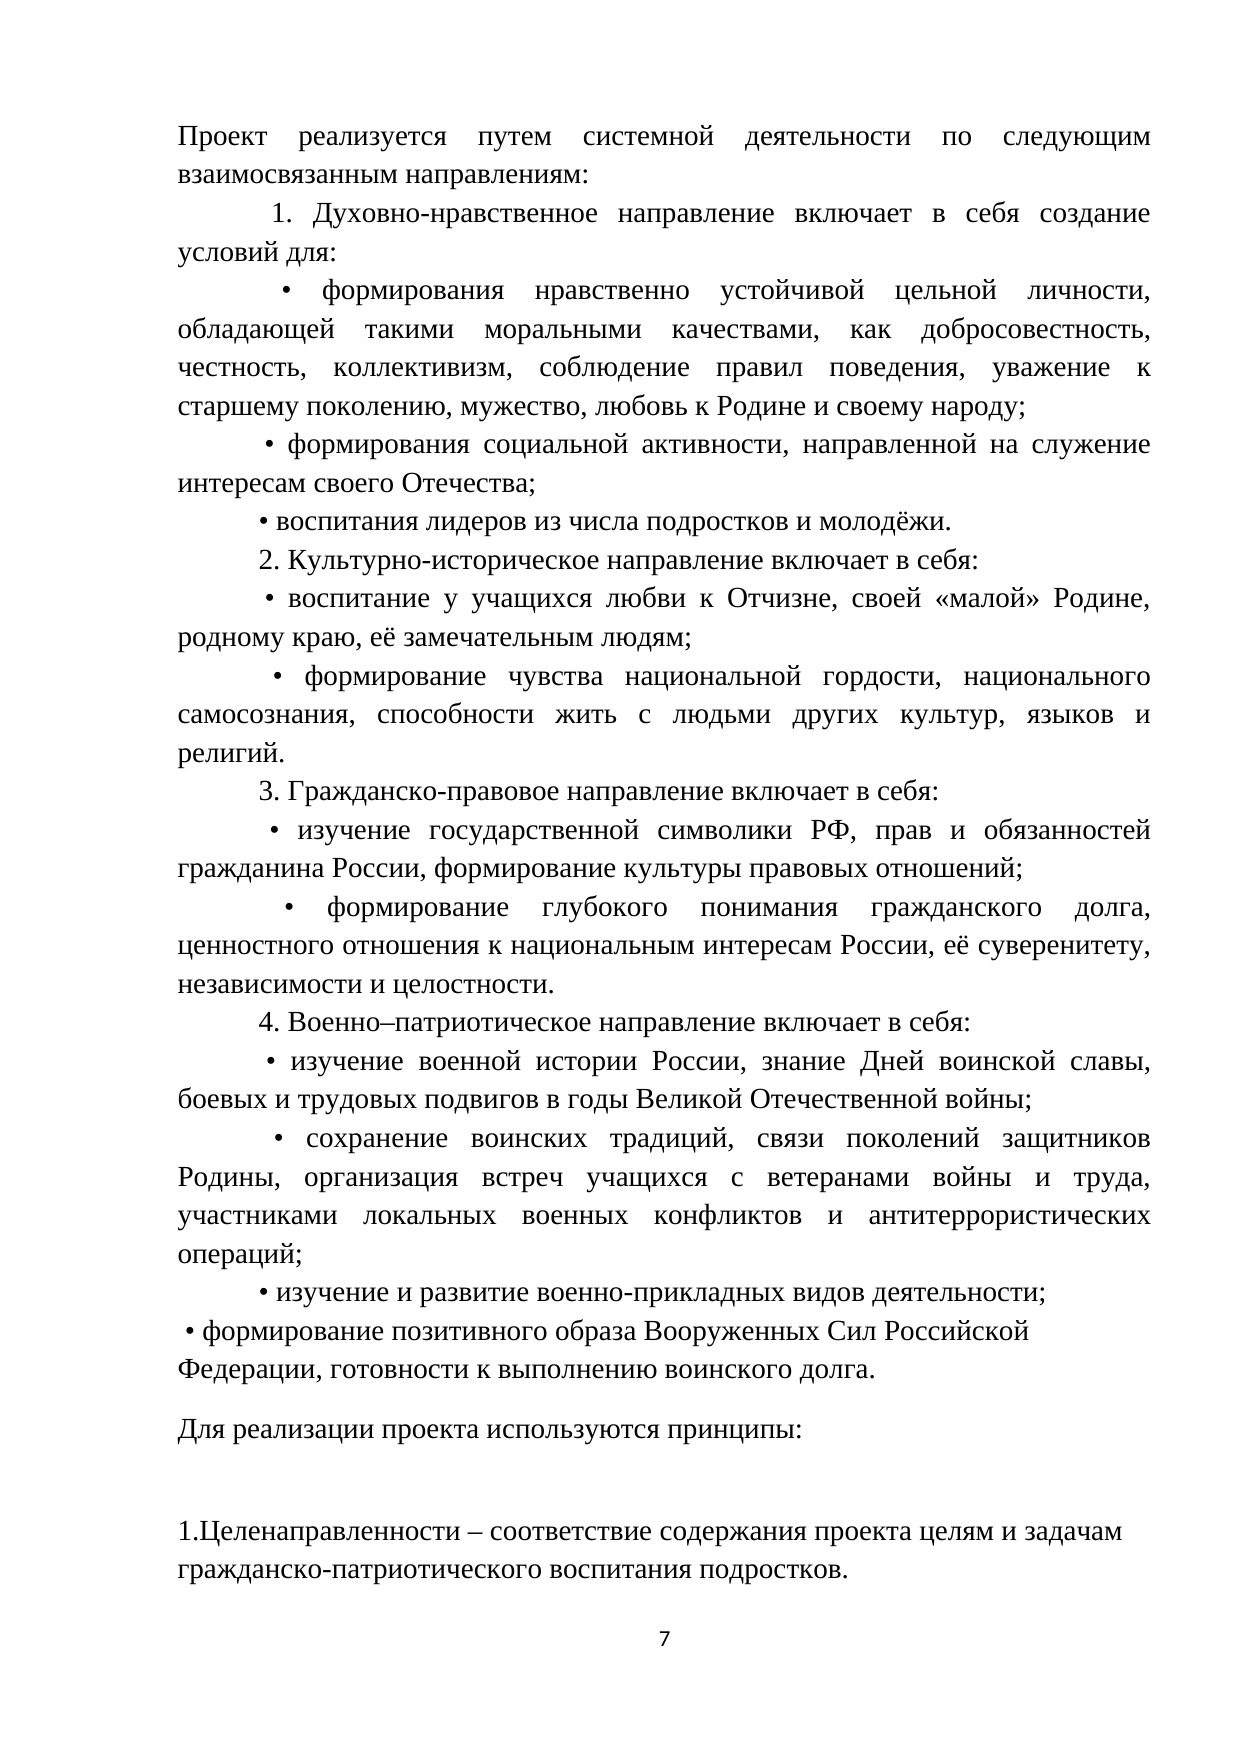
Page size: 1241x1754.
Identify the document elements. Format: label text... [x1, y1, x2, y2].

text • воспитание у учащихся любви к Отчизне, своей «малой» Родине, родному краю, её замечательным людям; [177, 581, 1152, 653]
text • формирование чувства национальной гордости, национального самосознания, способности жить с людьми других культур, языков и религий. [177, 658, 1152, 768]
text 3. Гражданско-правовое направление включает в себя: [177, 773, 1152, 807]
text 1. Духовно-нравственное направление включает в себя создание условий для: [177, 195, 1152, 267]
text Для реализации проекта используются принципы: [177, 1411, 1152, 1444]
text 1.Целенаправленности – соответствие содержания проекта целям и задачам гражданско-патриотического воспитания подростков. [177, 1513, 1152, 1585]
text • формирования нравственно устойчивой цельной личности, обладающей такими моральными качествами, как добросовестность, честность, коллективизм, соблюдение правил поведения, уважение к старшему поколению, мужество, любовь к Родине и своему народу; [177, 272, 1152, 421]
text 2. Культурно-историческое направление включает в себя: [177, 542, 1152, 576]
text • воспитания лидеров из числа подростков и молодёжи. [177, 503, 1152, 537]
text 4. Военно–патриотическое направление включает в себя: [177, 1004, 1152, 1038]
text • сохранение воинских традиций, связи поколений защитников Родины, организация встреч учащихся с ветеранами войны и труда, участниками локальных военных конфликтов и антитеррористических операций; [177, 1120, 1152, 1269]
text Проект реализуется путем системной деятельности по следующим взаимосвязанным направлениям: [177, 118, 1152, 190]
text • изучение и развитие военно-прикладных видов деятельности; [177, 1274, 1152, 1308]
text • изучение государственной символики РФ, прав и обязанностей гражданина России, формирование культуры правовых отношений; [177, 812, 1152, 884]
text • формирование позитивного образа Вооруженных Сил Российской Федерации, готовности к выполнению воинского долга. [177, 1313, 1152, 1385]
text • формирования социальной активности, направленной на служение интересам своего Отечества; [177, 426, 1152, 498]
text • формирование глубокого понимания гражданского долга, ценностного отношения к национальным интересам России, её суверенитету, независимости и целостности. [177, 889, 1152, 999]
text • изучение военной истории России, знание Дней воинской славы, боевых и трудовых подвигов в годы Великой Отечественной войны; [177, 1043, 1152, 1115]
